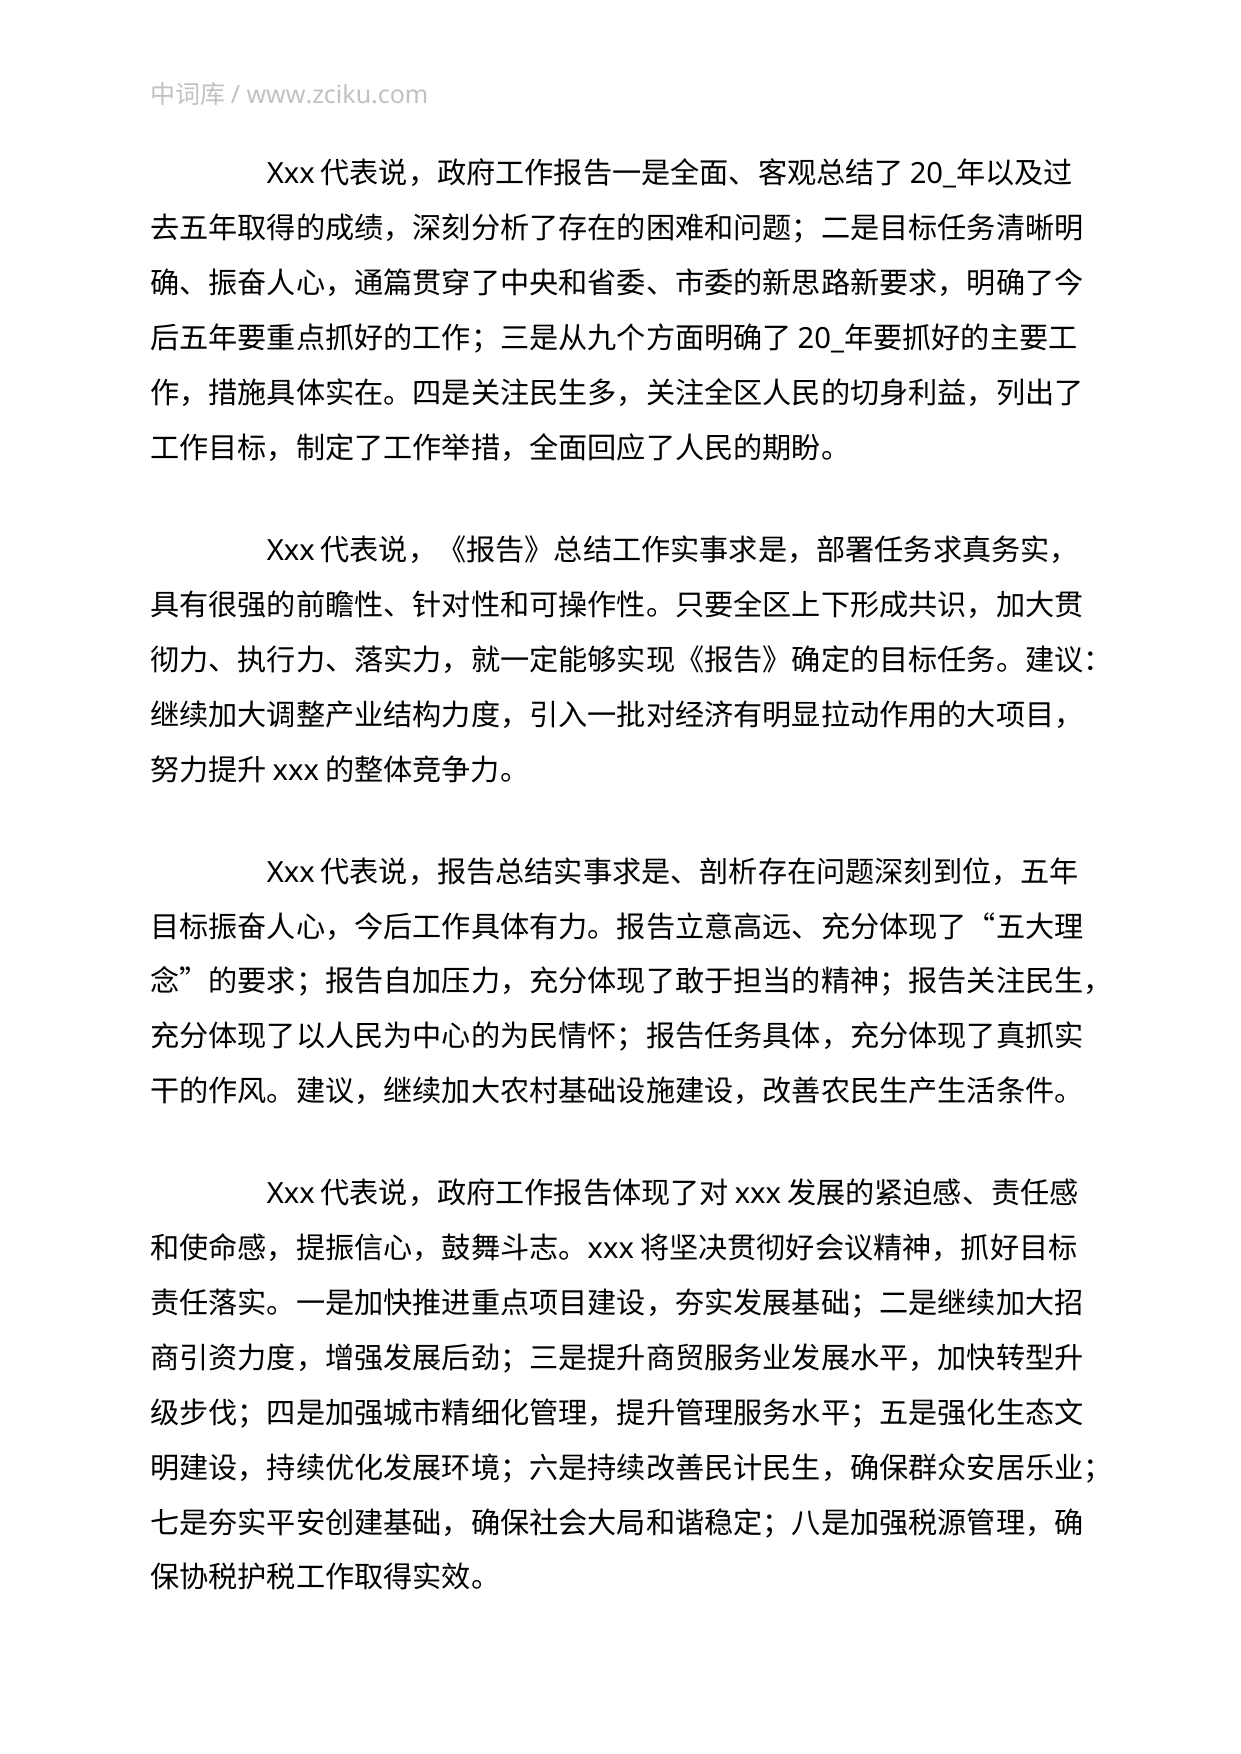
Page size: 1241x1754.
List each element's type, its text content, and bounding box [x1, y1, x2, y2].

text Xxx代表说，政府工作报告体现了对xxx发展的紧迫感、责任感和使命感，提振信心，鼓舞斗志。xxx将坚决贯彻好会议精神，抓好目标责任落实。一是加快推进重点项目建设，夯实发展基础；二是继续加大招商引资力度，增强发展后劲；三是提升商贸服务业发展水平，加快转型升级步伐；四是加强城市精细化管理，提升管理服务水平；五是强化生态文明建设，持续优化发展环境；六是持续改善民计民生，确保群众安居乐业；七是夯实平安创建基础，确保社会大局和谐稳定；八是加强税源管理，确保协税护税工作取得实效。 [150, 1169, 1090, 1596]
text Xxx代表说，政府工作报告一是全面、客观总结了20_年以及过去五年取得的成绩，深刻分析了存在的困难和问题；二是目标任务清晰明确、振奋人心，通篇贯穿了中央和省委、市委的新思路新要求，明确了今后五年要重点抓好的工作；三是从九个方面明确了20_年要抓好的主要工作，措施具体实在。四是关注民生多，关注全区人民的切身利益，列出了工作目标，制定了工作举措，全面回应了人民的期盼。 [150, 150, 1090, 467]
text Xxx代表说，《报告》总结工作实事求是，部署任务求真务实，具有很强的前瞻性、针对性和可操作性。只要全区上下形成共识，加大贯彻力、执行力、落实力，就一定能够实现《报告》确定的目标任务。建议：继续加大调整产业结构力度，引入一批对经济有明显拉动作用的大项目，努力提升xxx的整体竞争力。 [150, 526, 1090, 788]
text Xxx代表说，报告总结实事求是、剖析存在问题深刻到位，五年目标振奋人心，今后工作具体有力。报告立意高远、充分体现了“五大理念”的要求；报告自加压力，充分体现了敢于担当的精神；报告关注民生，充分体现了以人民为中心的为民情怀；报告任务具体，充分体现了真抓实干的作风。建议，继续加大农村基础设施建设，改善农民生产生活条件。 [150, 848, 1090, 1110]
